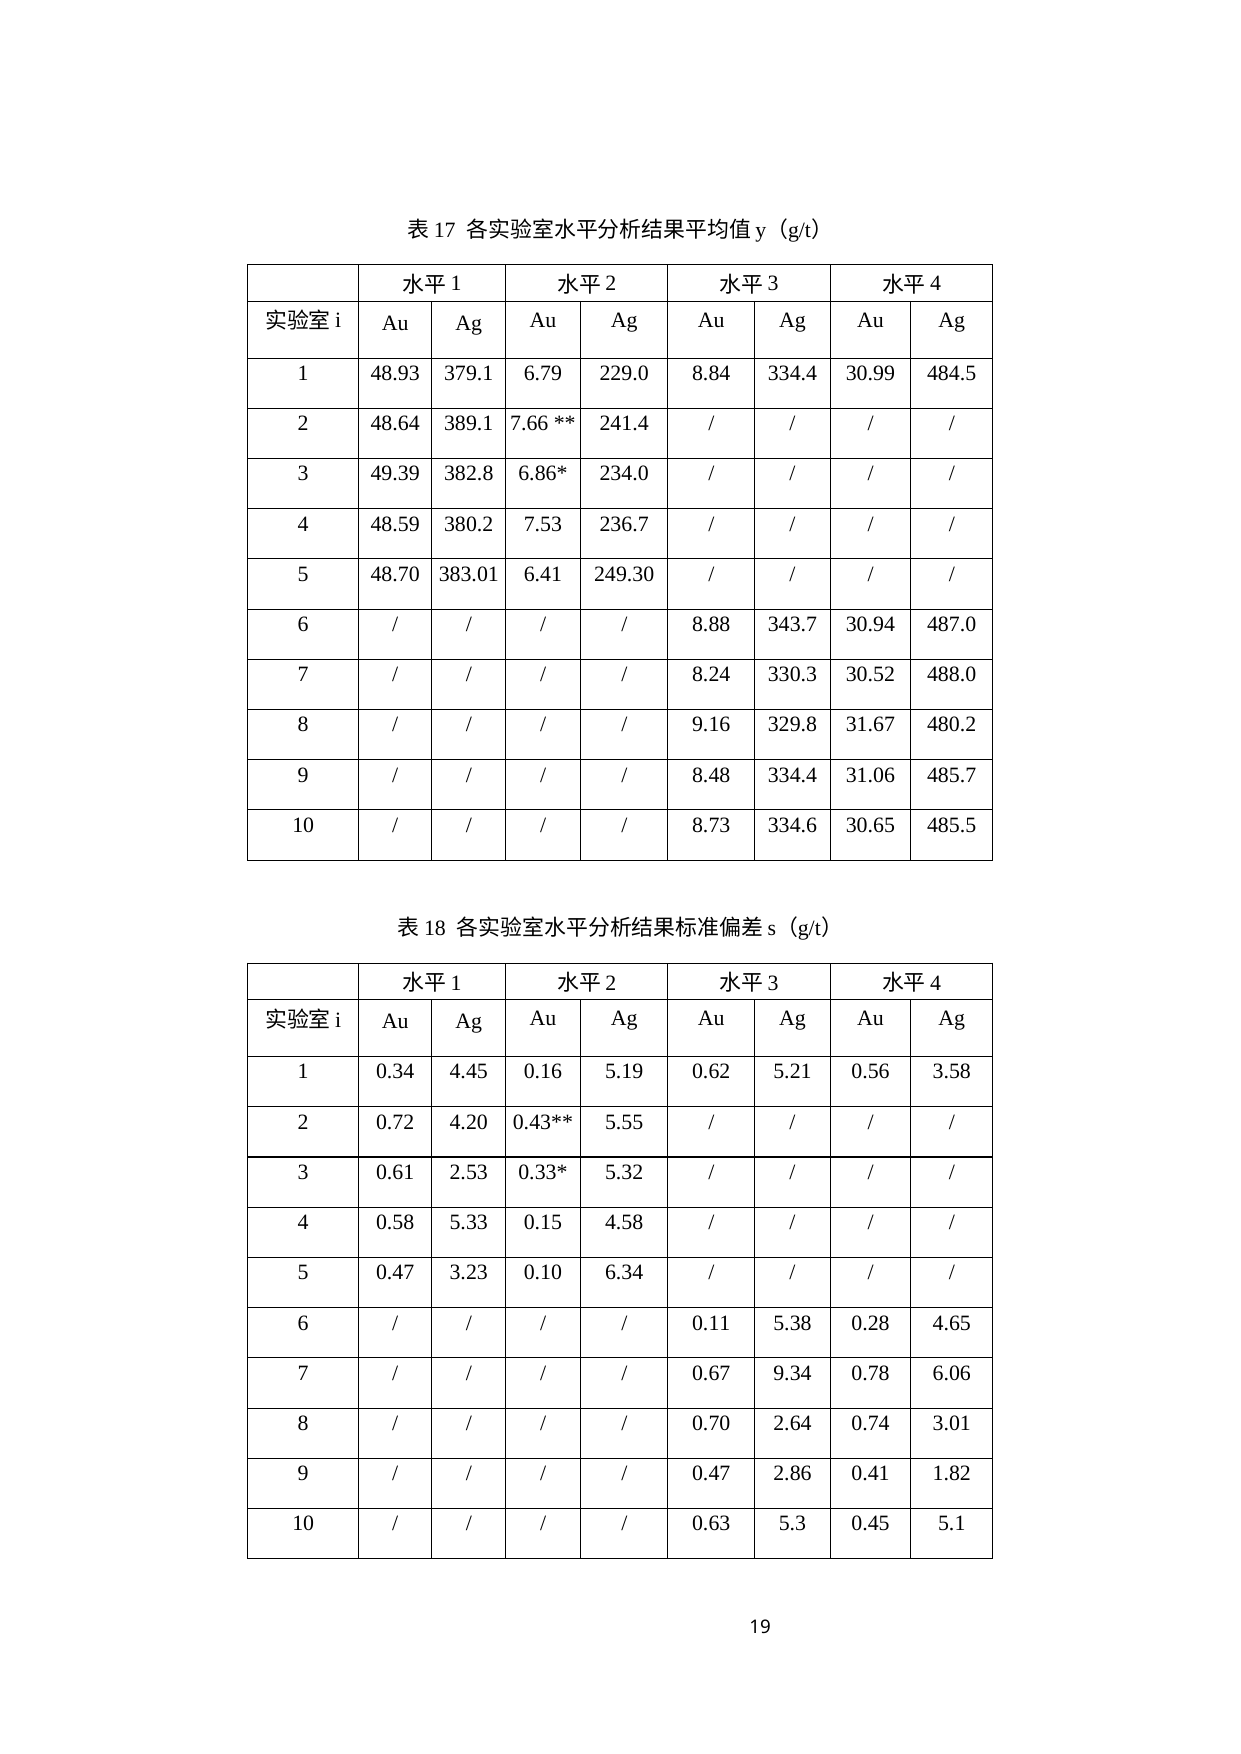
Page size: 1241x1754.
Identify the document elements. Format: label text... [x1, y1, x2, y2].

table_cell 5.32 [581, 1158, 667, 1207]
table_cell / [668, 1258, 754, 1307]
table_cell 8 [248, 710, 358, 759]
table_cell / [581, 710, 667, 759]
table_cell 0.63 [668, 1509, 754, 1558]
table_cell 334.4 [755, 760, 830, 809]
table_cell 5.55 [581, 1107, 667, 1156]
table_cell 5.38 [755, 1308, 830, 1357]
table_header 水平3 [668, 265, 830, 301]
table_cell 2.86 [755, 1459, 830, 1508]
table_cell / [831, 1107, 910, 1156]
table_cell 9 [248, 760, 358, 809]
table_cell 实验室i [248, 302, 358, 357]
table_cell 4 [248, 509, 358, 558]
table_cell 8.88 [668, 610, 754, 659]
table_cell 334.6 [755, 810, 830, 859]
table_cell 30.65 [831, 810, 910, 859]
table_cell 30.52 [831, 660, 910, 709]
table_header 水平4 [831, 265, 992, 301]
table_cell Ag [755, 302, 830, 357]
table_cell 0.47 [668, 1459, 754, 1508]
table_cell / [432, 710, 505, 759]
table_cell / [506, 660, 580, 709]
table_cell / [831, 509, 910, 558]
table_cell / [359, 760, 431, 809]
table_cell / [831, 1208, 910, 1257]
table_cell 0.70 [668, 1409, 754, 1458]
table_cell 6.41 [506, 559, 580, 608]
table_cell / [831, 459, 910, 508]
table_cell 343.7 [755, 610, 830, 659]
table_cell 3 [248, 459, 358, 508]
table_cell / [911, 1158, 992, 1207]
table_cell 5.33 [432, 1208, 505, 1257]
table_cell / [359, 1308, 431, 1357]
table_cell 241.4 [581, 409, 667, 458]
table_cell 6 [248, 1308, 358, 1357]
table_cell 2 [248, 409, 358, 458]
table_cell 48.93 [359, 359, 431, 408]
table_cell / [432, 1459, 505, 1508]
table_cell 0.45 [831, 1509, 910, 1558]
table_cell 8 [248, 1409, 358, 1458]
table_cell 0.47 [359, 1258, 431, 1307]
table_cell 31.67 [831, 710, 910, 759]
table_cell 0.56 [831, 1057, 910, 1106]
table_cell 229.0 [581, 359, 667, 408]
text 表18 各实验室水平分析结果标准偏差s（g/t） [187, 910, 1053, 942]
table_cell 236.7 [581, 509, 667, 558]
table_cell 0.72 [359, 1107, 431, 1156]
table_header [248, 964, 358, 999]
table_cell 7 [248, 1358, 358, 1407]
table_cell / [506, 610, 580, 659]
table_cell 5.19 [581, 1057, 667, 1106]
table_cell / [668, 1158, 754, 1207]
table_cell / [432, 760, 505, 809]
table_cell 0.78 [831, 1358, 910, 1407]
table_cell / [911, 409, 992, 458]
table_cell / [755, 459, 830, 508]
table_cell 2.53 [432, 1158, 505, 1207]
table_cell Ag [911, 302, 992, 357]
table_cell 5 [248, 559, 358, 608]
table_cell 3.58 [911, 1057, 992, 1106]
table_cell 1 [248, 359, 358, 408]
table_cell 7.66 ** [506, 409, 580, 458]
table_header 水平1 [359, 265, 505, 301]
table_cell / [359, 1509, 431, 1558]
table_cell 9.34 [755, 1358, 830, 1407]
table_header [248, 265, 358, 301]
table_cell 8.48 [668, 760, 754, 809]
table_cell / [581, 1409, 667, 1458]
table_cell Au [668, 1000, 754, 1056]
table_cell Au [668, 302, 754, 357]
table_cell / [432, 1358, 505, 1407]
table_cell 2 [248, 1107, 358, 1156]
table_cell / [755, 409, 830, 458]
table_cell 380.2 [432, 509, 505, 558]
table_cell 234.0 [581, 459, 667, 508]
table_cell / [506, 1459, 580, 1508]
table_cell 6 [248, 610, 358, 659]
table_cell 330.3 [755, 660, 830, 709]
table_cell 480.2 [911, 710, 992, 759]
table_cell / [359, 660, 431, 709]
table_cell 0.58 [359, 1208, 431, 1257]
table_cell 0.43** [506, 1107, 580, 1156]
table_cell / [359, 810, 431, 859]
table_cell Ag [432, 302, 505, 357]
table_cell 379.1 [432, 359, 505, 408]
table_cell 383.01 [432, 559, 505, 608]
table_cell 4.58 [581, 1208, 667, 1257]
table_header 水平3 [668, 964, 830, 999]
table_cell 10 [248, 810, 358, 859]
table_cell 48.64 [359, 409, 431, 458]
table_cell / [581, 1459, 667, 1508]
table_cell / [668, 559, 754, 608]
table_cell 0.41 [831, 1459, 910, 1508]
table_cell Ag [755, 1000, 830, 1056]
table_cell 5 [248, 1258, 358, 1307]
table_header 水平2 [506, 964, 667, 999]
table_cell 0.11 [668, 1308, 754, 1357]
table_cell / [359, 1459, 431, 1508]
table_cell / [432, 1308, 505, 1357]
table_cell 8.84 [668, 359, 754, 408]
table_cell Au [831, 1000, 910, 1056]
table_cell / [432, 610, 505, 659]
table_cell / [755, 1208, 830, 1257]
table_cell / [359, 1409, 431, 1458]
table_cell / [581, 1358, 667, 1407]
table_cell 实验室i [248, 1000, 358, 1056]
table_cell 3.01 [911, 1409, 992, 1458]
table_cell 1.82 [911, 1459, 992, 1508]
table_cell / [755, 559, 830, 608]
table_cell Au [831, 302, 910, 357]
table_cell / [831, 1158, 910, 1207]
table_cell / [668, 509, 754, 558]
table_cell 8.24 [668, 660, 754, 709]
table_cell Au [359, 302, 431, 357]
table_cell 7 [248, 660, 358, 709]
table_cell 4 [248, 1208, 358, 1257]
table_cell 5.21 [755, 1057, 830, 1106]
table_cell 10 [248, 1509, 358, 1558]
table_cell / [581, 810, 667, 859]
table_cell / [911, 509, 992, 558]
table_cell / [911, 559, 992, 608]
table_cell / [831, 1258, 910, 1307]
table_cell 487.0 [911, 610, 992, 659]
table_cell 3 [248, 1158, 358, 1207]
table_cell 9 [248, 1459, 358, 1508]
table_cell 30.94 [831, 610, 910, 659]
table_cell / [581, 660, 667, 709]
table_cell 0.74 [831, 1409, 910, 1458]
table_cell / [911, 1258, 992, 1307]
table_cell / [668, 459, 754, 508]
table_cell 1 [248, 1057, 358, 1106]
table_cell 48.70 [359, 559, 431, 608]
table_cell 249.30 [581, 559, 667, 608]
table_cell 389.1 [432, 409, 505, 458]
table_cell 31.06 [831, 760, 910, 809]
table_cell / [506, 1509, 580, 1558]
table_cell 485.7 [911, 760, 992, 809]
table_cell / [432, 660, 505, 709]
table_cell 484.5 [911, 359, 992, 408]
table_cell 0.28 [831, 1308, 910, 1357]
table_cell 5.1 [911, 1509, 992, 1558]
table_cell 329.8 [755, 710, 830, 759]
table_cell / [506, 1308, 580, 1357]
table_cell / [755, 1107, 830, 1156]
table_cell 0.34 [359, 1057, 431, 1106]
table_cell / [911, 459, 992, 508]
table_cell 6.79 [506, 359, 580, 408]
table_cell 8.73 [668, 810, 754, 859]
table_cell / [911, 1208, 992, 1257]
table_cell Ag [581, 1000, 667, 1056]
table_cell / [359, 610, 431, 659]
table_cell / [432, 1409, 505, 1458]
table_cell / [581, 610, 667, 659]
table_cell Ag [581, 302, 667, 357]
table_cell 334.4 [755, 359, 830, 408]
table_cell 0.33* [506, 1158, 580, 1207]
table_cell 4.20 [432, 1107, 505, 1156]
table_cell / [581, 1308, 667, 1357]
table_cell 6.06 [911, 1358, 992, 1407]
table_cell 6.86* [506, 459, 580, 508]
table_cell / [506, 1409, 580, 1458]
table_cell / [506, 760, 580, 809]
table_cell / [831, 409, 910, 458]
table_header 水平4 [831, 964, 992, 999]
table_cell / [668, 1107, 754, 1156]
table_cell / [581, 760, 667, 809]
table_cell 4.45 [432, 1057, 505, 1106]
table_cell / [831, 559, 910, 608]
table_header 水平1 [359, 964, 505, 999]
table_cell Ag [911, 1000, 992, 1056]
table_cell / [911, 1107, 992, 1156]
table_cell / [581, 1509, 667, 1558]
table_cell Au [506, 1000, 580, 1056]
table_cell 485.5 [911, 810, 992, 859]
table_cell 2.64 [755, 1409, 830, 1458]
table_cell / [506, 1358, 580, 1407]
table_cell 49.39 [359, 459, 431, 508]
table_cell 3.23 [432, 1258, 505, 1307]
table_cell / [359, 1358, 431, 1407]
table_cell / [506, 810, 580, 859]
table_header 水平2 [506, 265, 667, 301]
table_cell / [755, 509, 830, 558]
table_cell 488.0 [911, 660, 992, 709]
table_cell 0.10 [506, 1258, 580, 1307]
table_cell 6.34 [581, 1258, 667, 1307]
table_cell / [432, 1509, 505, 1558]
table_cell 0.16 [506, 1057, 580, 1106]
table_cell Au [506, 302, 580, 357]
table_cell Au [359, 1000, 431, 1056]
table_cell Ag [432, 1000, 505, 1056]
table_cell / [506, 710, 580, 759]
table_cell 0.61 [359, 1158, 431, 1207]
table_cell 30.99 [831, 359, 910, 408]
table_cell 0.62 [668, 1057, 754, 1106]
table_cell / [668, 409, 754, 458]
table_cell 0.67 [668, 1358, 754, 1407]
table_cell 7.53 [506, 509, 580, 558]
table_cell 5.3 [755, 1509, 830, 1558]
table_cell 382.8 [432, 459, 505, 508]
table_cell 9.16 [668, 710, 754, 759]
table_cell / [755, 1158, 830, 1207]
table_cell / [755, 1258, 830, 1307]
table_cell / [432, 810, 505, 859]
table_cell 4.65 [911, 1308, 992, 1357]
table_cell 48.59 [359, 509, 431, 558]
text 表17 各实验室水平分析结果平均值y（g/t） [187, 212, 1053, 243]
table_cell / [359, 710, 431, 759]
table_cell / [668, 1208, 754, 1257]
table_cell 0.15 [506, 1208, 580, 1257]
